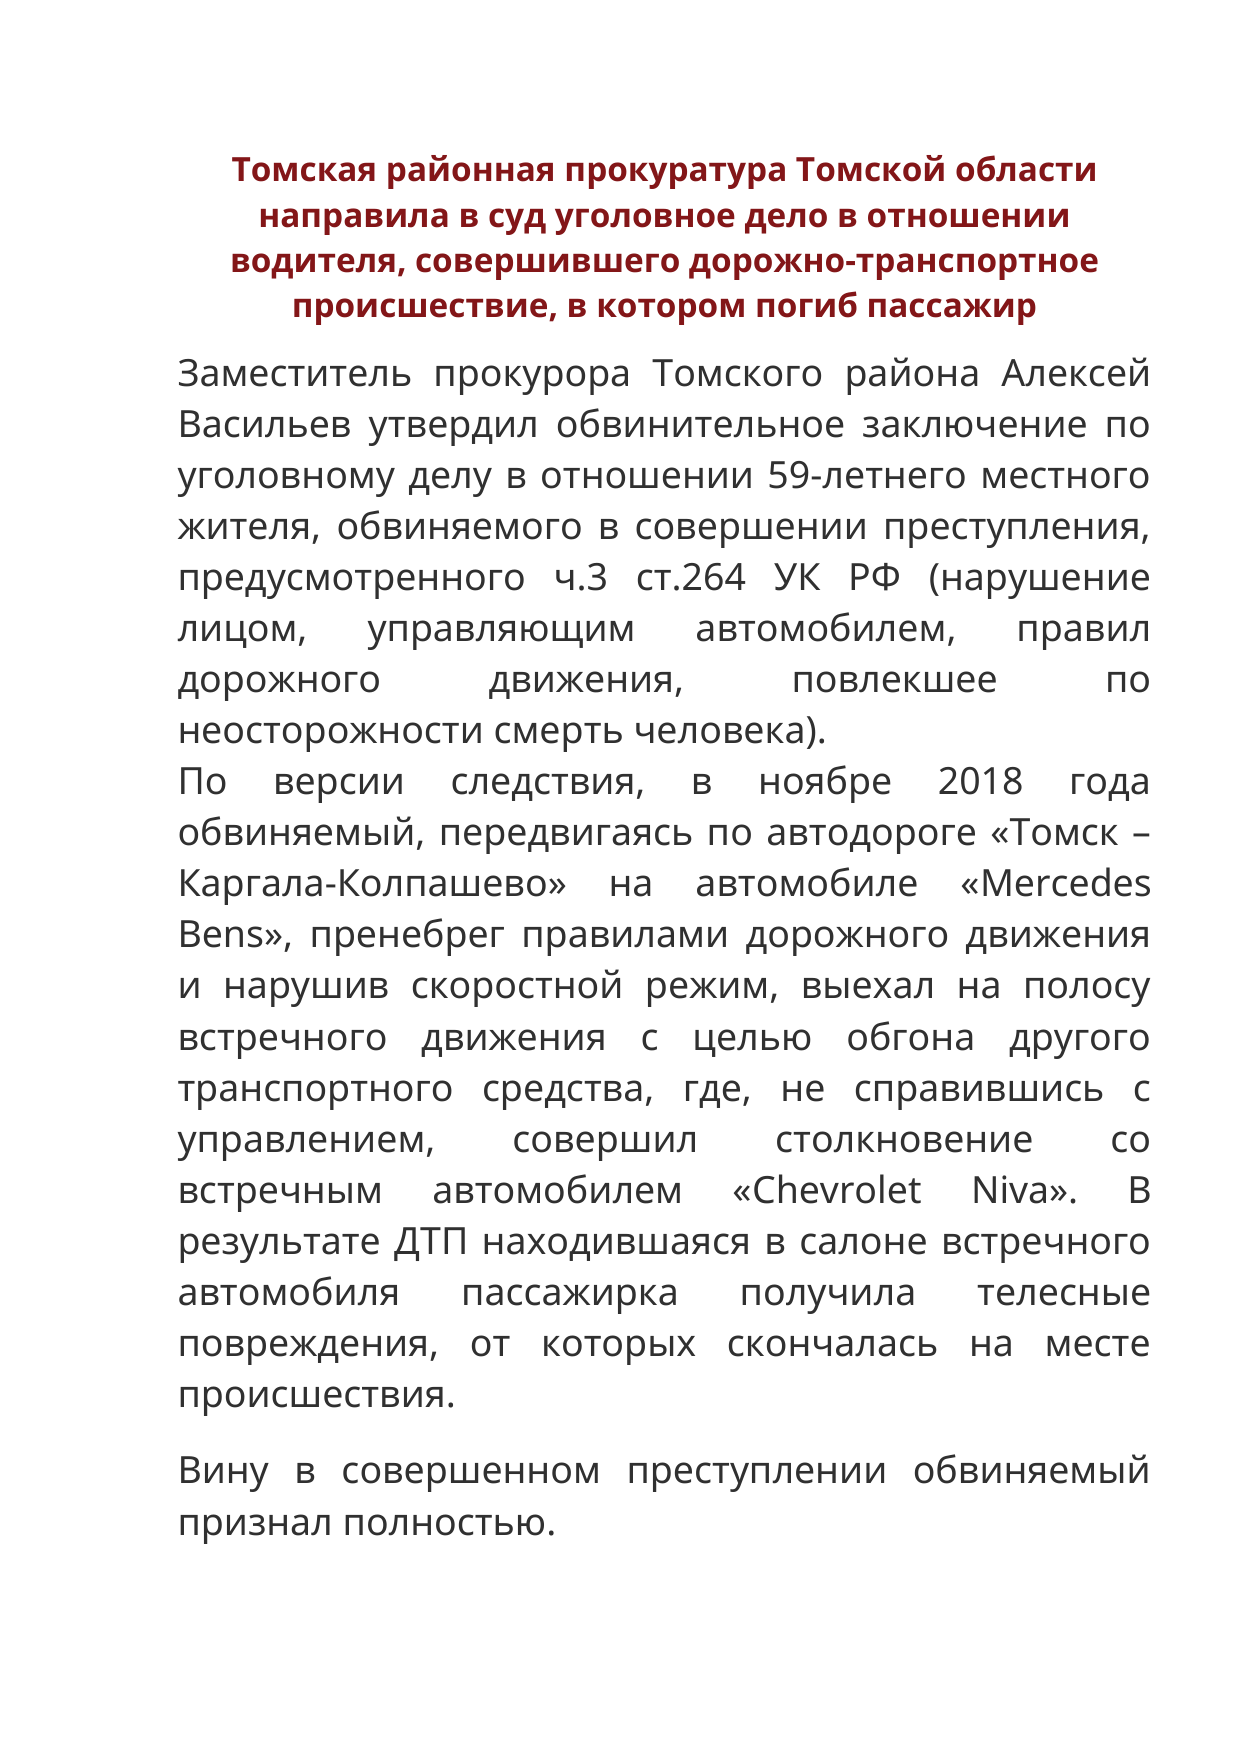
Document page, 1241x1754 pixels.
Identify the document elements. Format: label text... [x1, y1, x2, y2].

text Заместитель прокурора Томского района Алексей Васильев утвердил обвинительное заключение по уголовному делу в отношении 59-летнего местного жителя, обвиняемого в совершении преступления, предусмотренного ч.3 ст.264 УК РФ (нарушение лицом, управляющим автомобилем, правил дорожного движения, повлекшее по неосторожности смерть человека). [177, 346, 1152, 755]
text Томская районная прокуратура Томской области направила в суд уголовное дело в отношении водителя, совершившего дорожно-транспортное происшествие, в котором погиб пассажир [177, 146, 1152, 328]
text Вину в совершенном преступлении обвиняемый признал полностью. [177, 1444, 1152, 1546]
text По версии следствия, в ноябре 2018 года обвиняемый, передвигаясь по автодороге «Томск – Каргала-Колпашево» на автомобиле «Mercedes Bens», пренебрег правилами дорожного движения и нарушив скоростной режим, выехал на полосу встречного движения с целью обгона другого транспортного средства, где, не справившись с управлением, совершил столкновение со встречным автомобилем «Chevrolet Niva». В результате ДТП находившаяся в салоне встречного автомобиля пассажирка получила телесные повреждения, от которых скончалась на месте происшествия. [177, 755, 1152, 1418]
